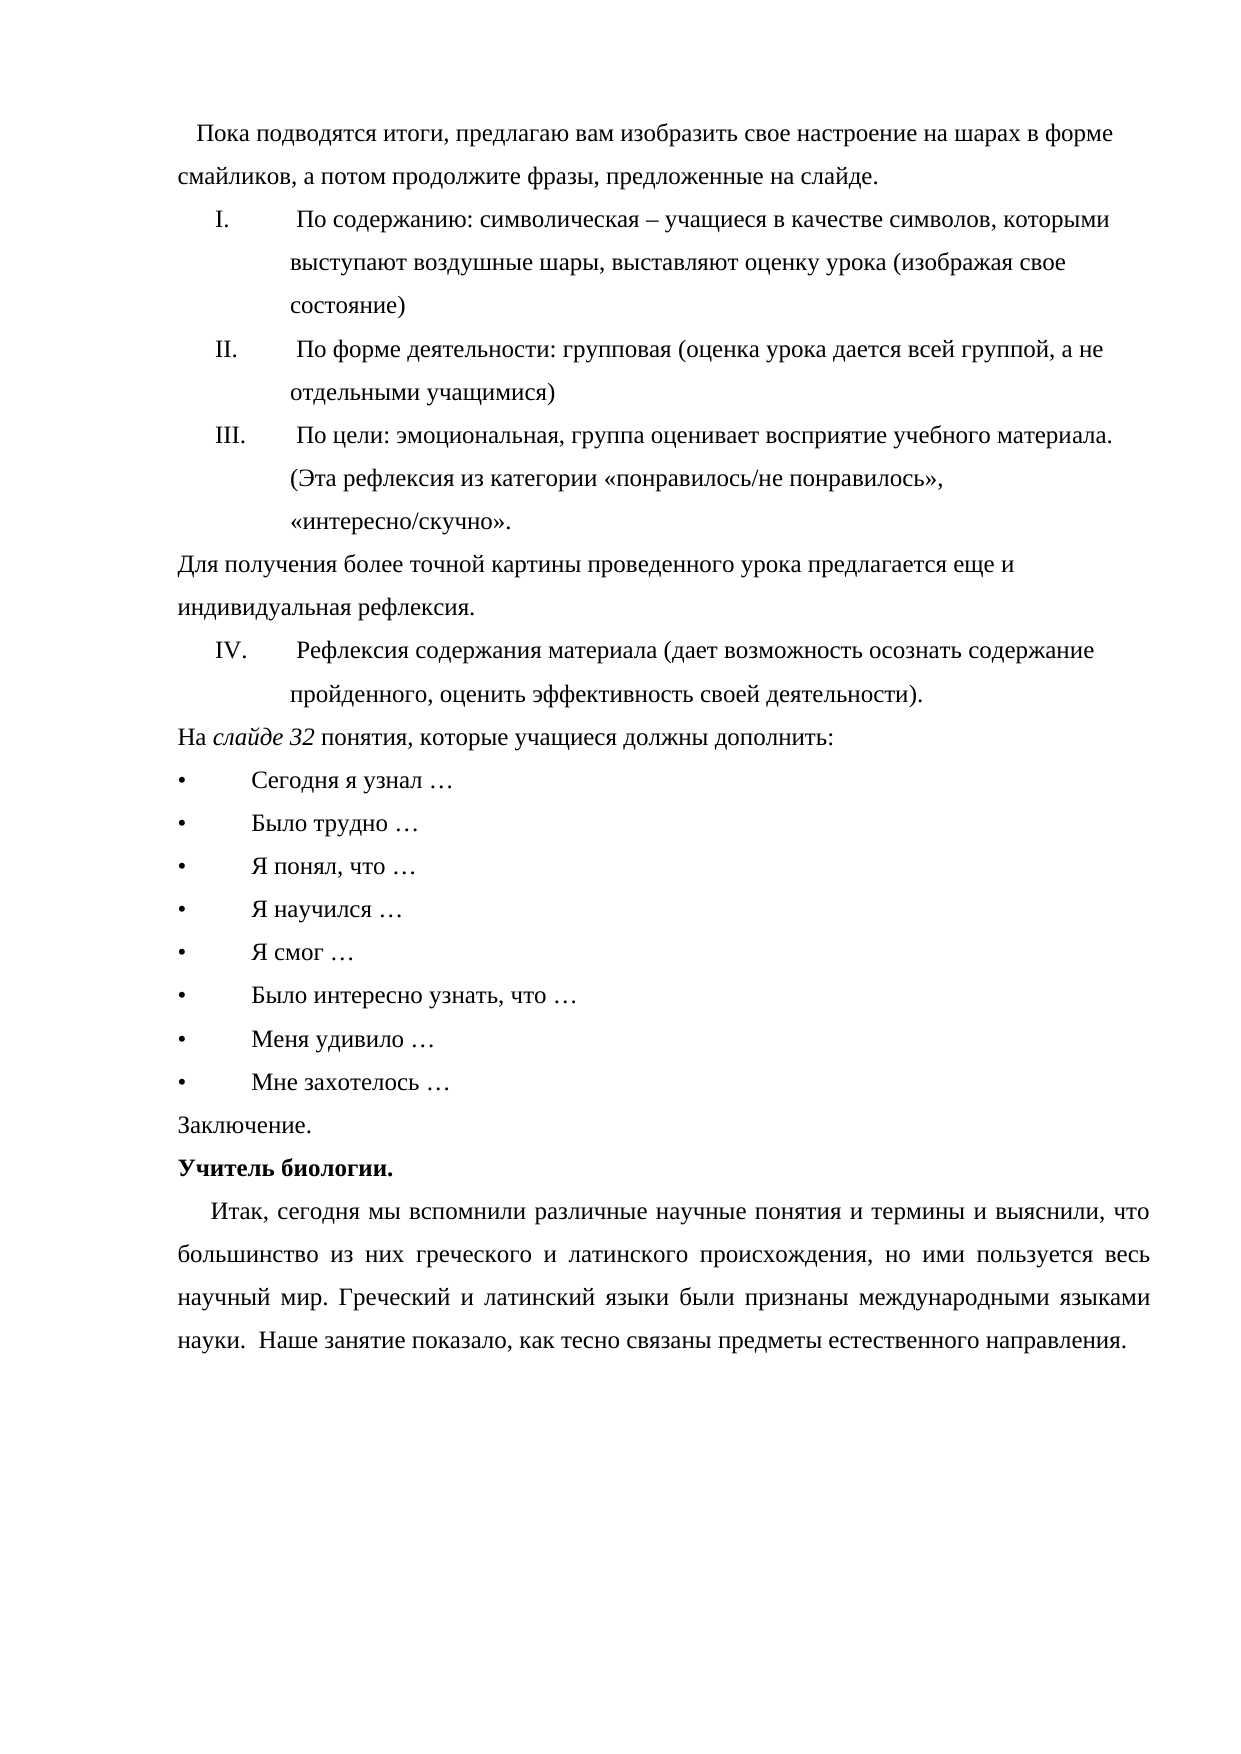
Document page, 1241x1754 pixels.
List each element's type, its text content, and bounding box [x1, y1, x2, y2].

text • Я смог … [177, 937, 1152, 966]
text На слайде 32 понятия, которые учащиеся должны дополнить: [177, 722, 1152, 751]
list По форме деятельности: групповая (оценка урока дается всей группой, а не отдельными учащимися) [215, 334, 1152, 406]
text Заключение. [177, 1110, 1152, 1139]
text Пока подводятся итоги, предлагаю вам изобразить свое настроение на шарах в форме смайликов, а потом продолжите фразы, предложенные на слайде. [177, 118, 1152, 190]
text • Я понял, что … [177, 851, 1152, 880]
text • Я научился … [177, 894, 1152, 923]
text Итак, сегодня мы вспомнили различные научные понятия и термины и выяснили, что большинство из них греческого и латинского происхождения, но ими пользуется весь научный мир. Греческий и латинский языки были признаны международными языками науки. Наше занятие показало, как тесно связаны предметы естественного направления. [177, 1196, 1152, 1354]
text • Меня удивило … [177, 1024, 1152, 1052]
text • Было интересно узнать, что … [177, 981, 1152, 1009]
text Для получения более точной картины проведенного урока предлагается еще и индивидуальная рефлексия. [177, 549, 1152, 621]
list Рефлексия содержания материала (дает возможность осознать содержание пройденного, оценить эффективность своей деятельности). [215, 636, 1152, 707]
list По цели: эмоциональная, группа оценивает восприятие учебного материала. (Эта рефлексия из категории «понравилось/не понравилось», «интересно/скучно». [215, 420, 1152, 535]
text • Было трудно … [177, 808, 1152, 837]
text • Сегодня я узнал … [177, 765, 1152, 794]
list По содержанию: символическая – учащиеся в качестве символов, которыми выступают воздушные шары, выставляют оценку урока (изображая свое состояние) [215, 204, 1152, 319]
text • Мне захотелось … [177, 1067, 1152, 1096]
text Учитель биологии. [177, 1153, 1152, 1182]
